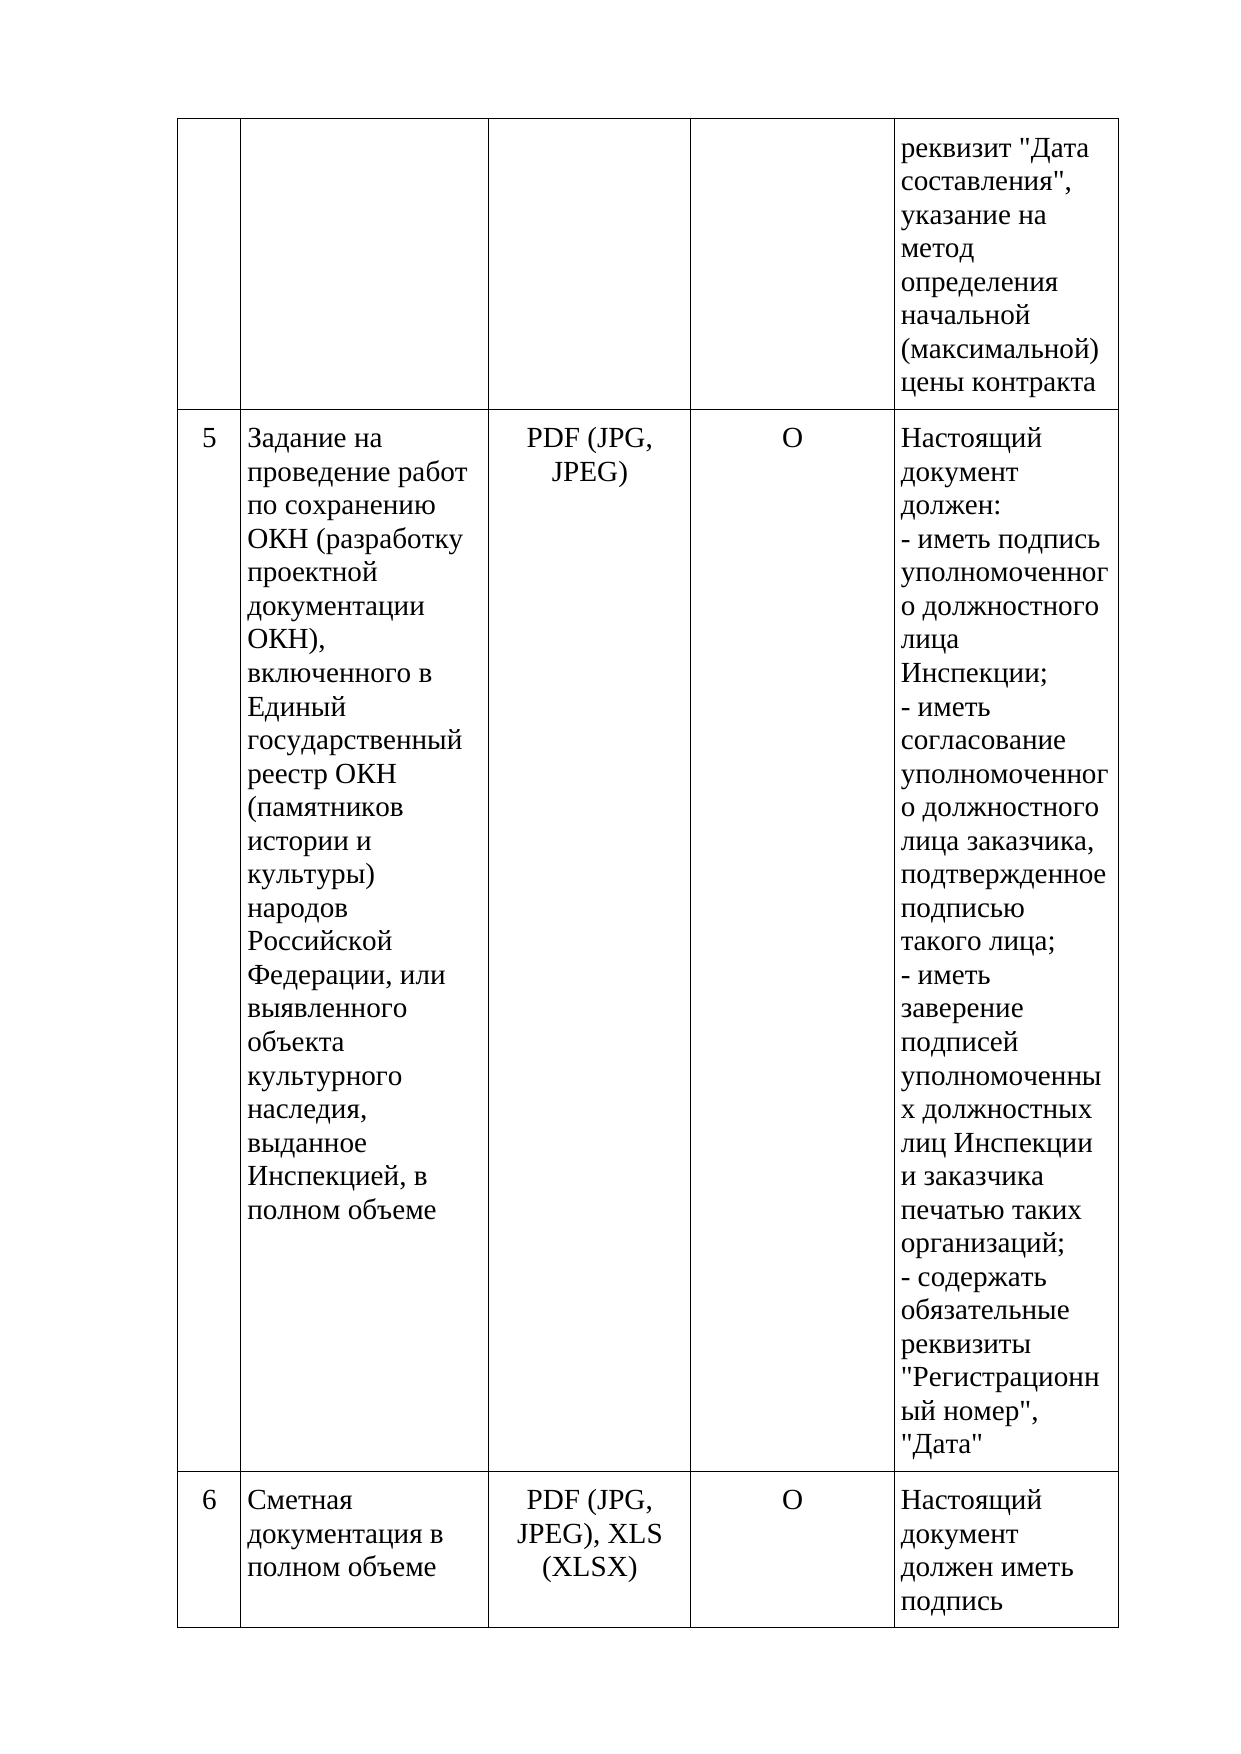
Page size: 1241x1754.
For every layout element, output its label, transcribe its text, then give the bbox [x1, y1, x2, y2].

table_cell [895, 119, 1118, 409]
table_cell Задание на проведение работ по сохранению ОКН (разработку проектной документации ОКН), включенного в Единый государственный реестр ОКН (памятников истории и культуры) народов Российской Федерации, или выявленного объекта культурного наследия, выданное Инспекцией, в полном объеме [241, 410, 488, 1471]
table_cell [489, 119, 690, 409]
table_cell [489, 1472, 690, 1627]
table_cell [895, 1472, 1118, 1627]
table_cell 5 [178, 410, 240, 1471]
table_cell PDF (JPG, JPEG) [489, 410, 690, 1471]
table_cell 4 [178, 119, 240, 409]
table_cell О [691, 410, 894, 1471]
table_cell О [691, 119, 894, 409]
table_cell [241, 119, 488, 409]
table_cell Настоящий документ должен: - иметь подпись уполномоченного должностного лица Инспекции; - иметь согласование уполномоченного должностного лица заказчика, подтвержденное подписью такого лица; - иметь заверение подписей уполномоченных должностных лиц Инспекции и заказчика печатью таких организаций; - содержать обязательные реквизиты "Регистрационный номер", "Дата" [895, 410, 1118, 1471]
table_cell О [691, 1472, 894, 1627]
table_cell 6 [178, 1472, 240, 1627]
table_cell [241, 1472, 488, 1627]
